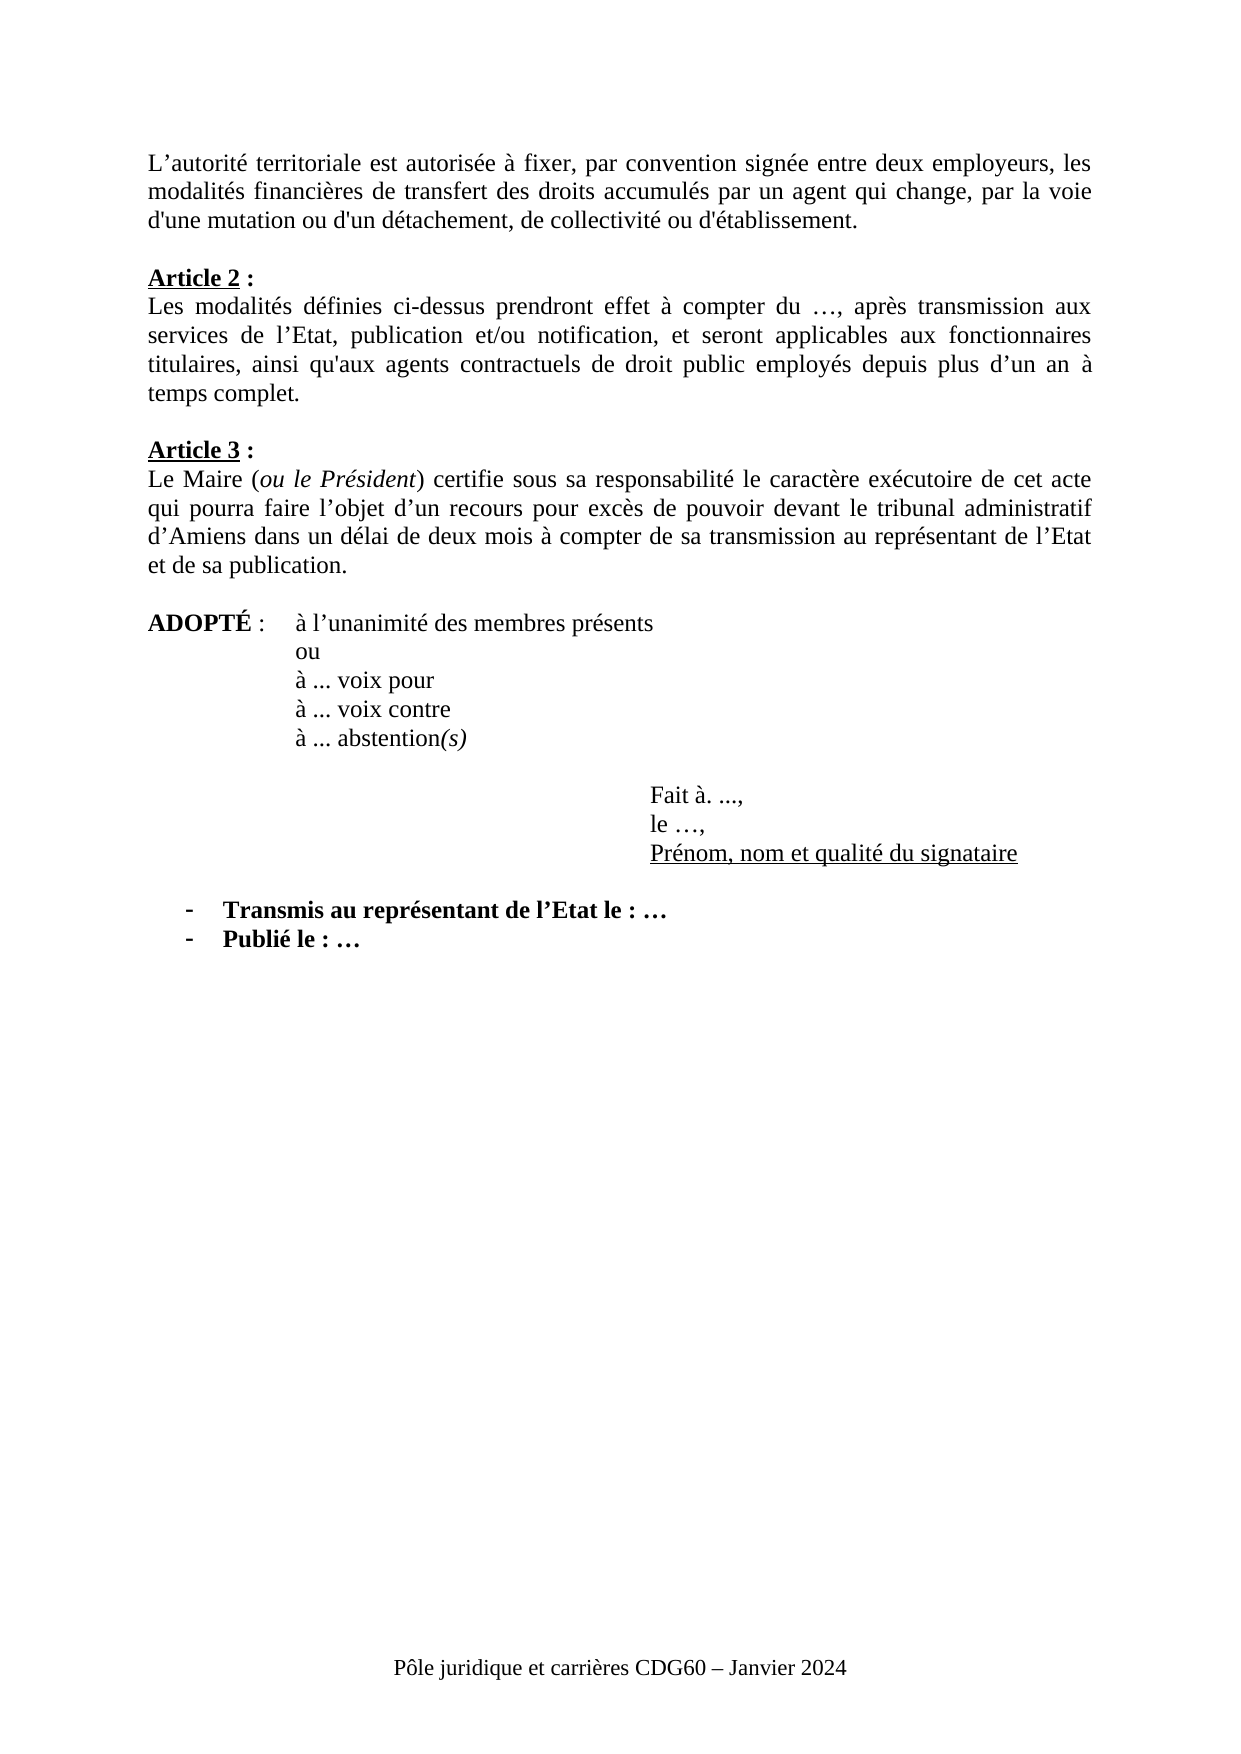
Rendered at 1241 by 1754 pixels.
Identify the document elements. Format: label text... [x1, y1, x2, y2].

list Publié le : … [185, 924, 1093, 953]
text Article 2 : [148, 263, 1093, 291]
list Transmis au représentant de l’Etat le : … [185, 895, 1093, 924]
text L’autorité territoriale est autorisée à fixer, par convention signée entre deux employeurs, les modalités financières de transfert des droits accumulés par un agent qui change, par la voie d'une mutation ou d'un détachement, de collectivité ou d'établissement. [148, 148, 1093, 234]
text à ... voix contre [251, 694, 1093, 723]
text Article 3 : [148, 435, 1093, 464]
text à ... abstention(s) [251, 723, 1093, 751]
text ou [251, 636, 1093, 665]
text Le Maire (ou le Président) certifie sous sa responsabilité le caractère exécutoire de cet acte qui pourra faire l’objet d’un recours pour excès de pouvoir devant le tribunal administratif d’Amiens dans un délai de deux mois à compter de sa transmission au représentant de l’Etat et de sa publication. [148, 464, 1093, 579]
text Les modalités définies ci-dessus prendront effet à compter du …, après transmission aux services de l’Etat, publication et/ou notification, et seront applicables aux fonctionnaires titulaires, ainsi qu'aux agents contractuels de droit public employés depuis plus d’un an à temps complet. [148, 291, 1093, 406]
text Prénom, nom et qualité du signataire [148, 838, 1093, 866]
text à ... voix pour [251, 665, 1093, 694]
text le …, [148, 809, 1093, 838]
text Fait à. ..., [148, 780, 1093, 809]
text ADOPTÉ : à l’unanimité des membres présents [148, 608, 1093, 636]
